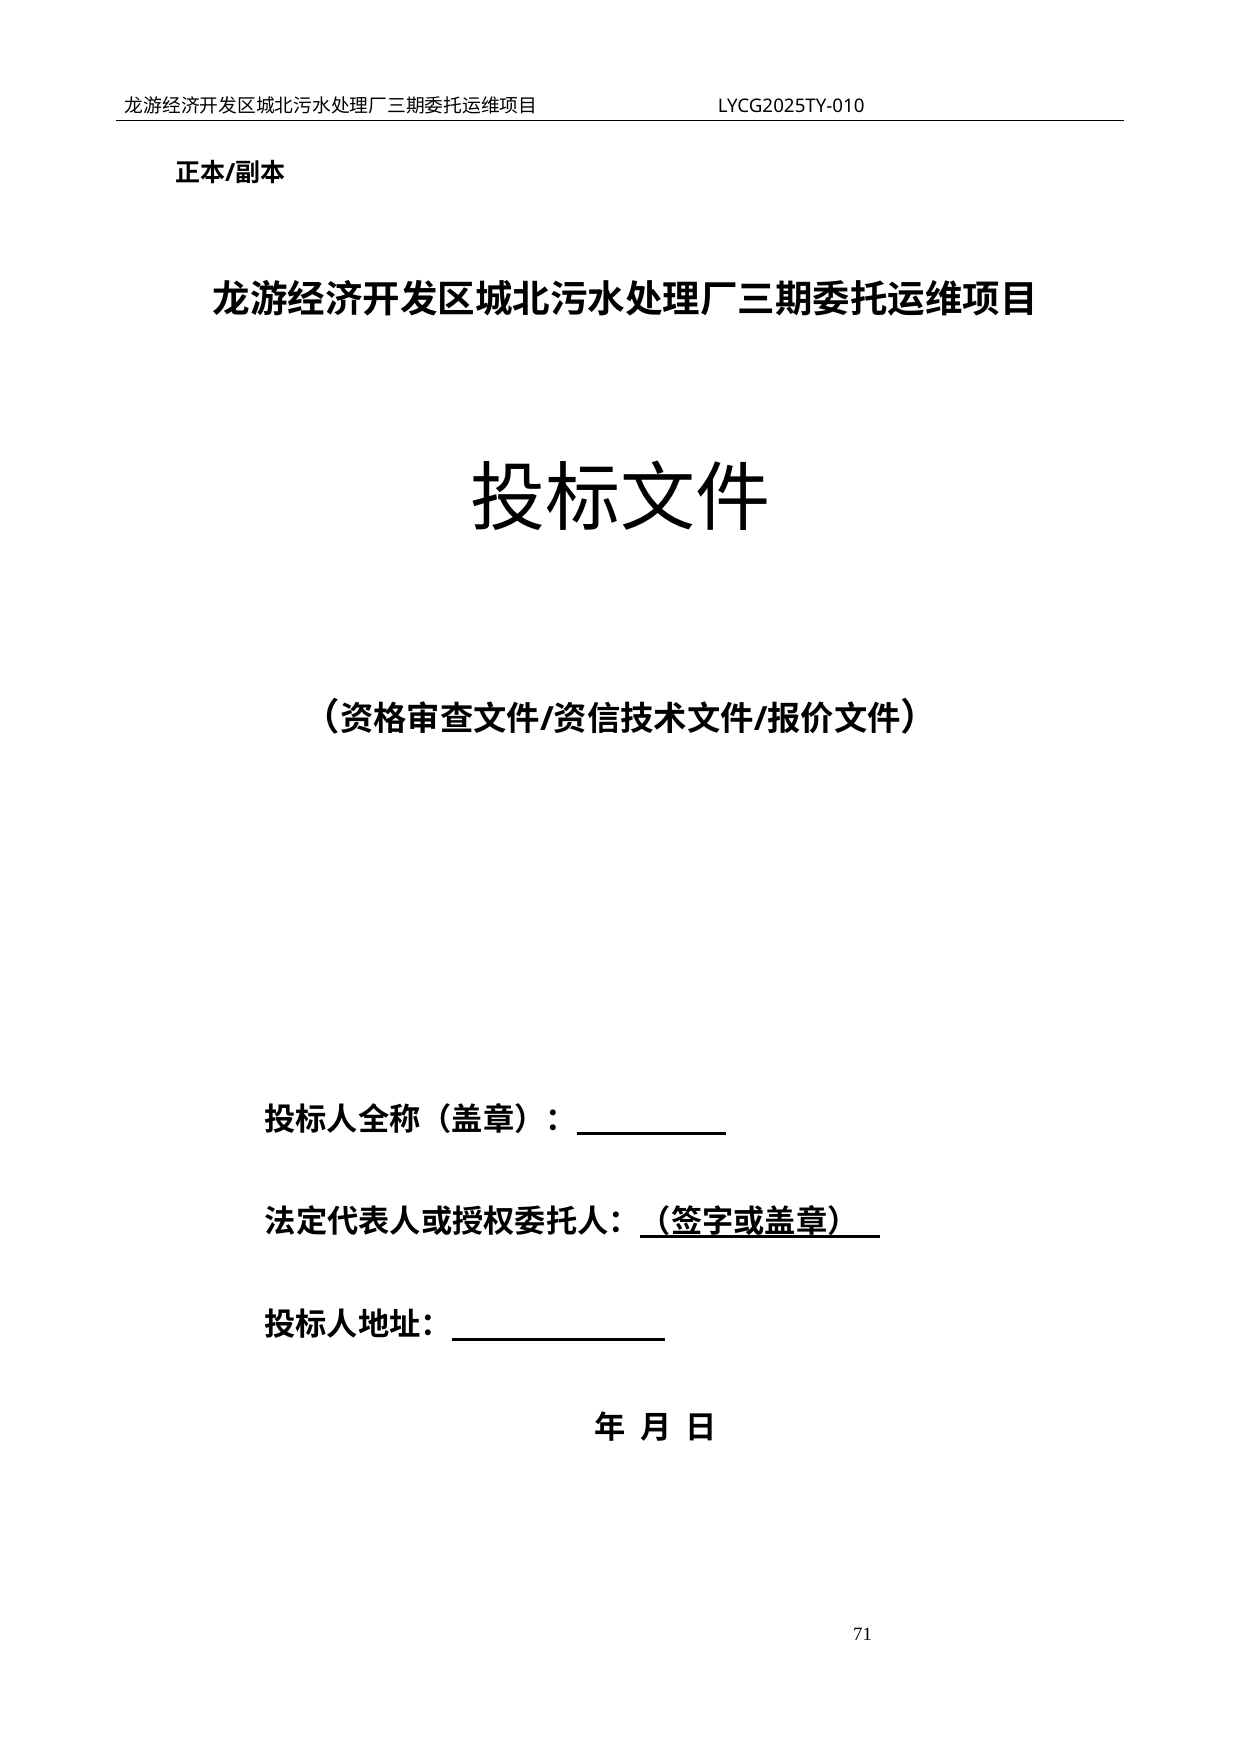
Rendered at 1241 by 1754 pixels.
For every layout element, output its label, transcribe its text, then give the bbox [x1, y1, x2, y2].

text 龙游经济开发区城北污水处理厂三期委托运维项目 [124, 261, 1116, 331]
text 正本/副本 [124, 139, 1116, 191]
text 年 月 日 [124, 1402, 1116, 1448]
text 投标文件 [124, 483, 1116, 535]
text 投标人全称（盖章）： [124, 1094, 1116, 1139]
text 投标人地址： [124, 1299, 1116, 1345]
text （资格审查文件/资信技术文件/报价文件） [124, 687, 1116, 742]
text 法定代表人或授权委托人：（签字或盖章） [124, 1197, 1116, 1242]
